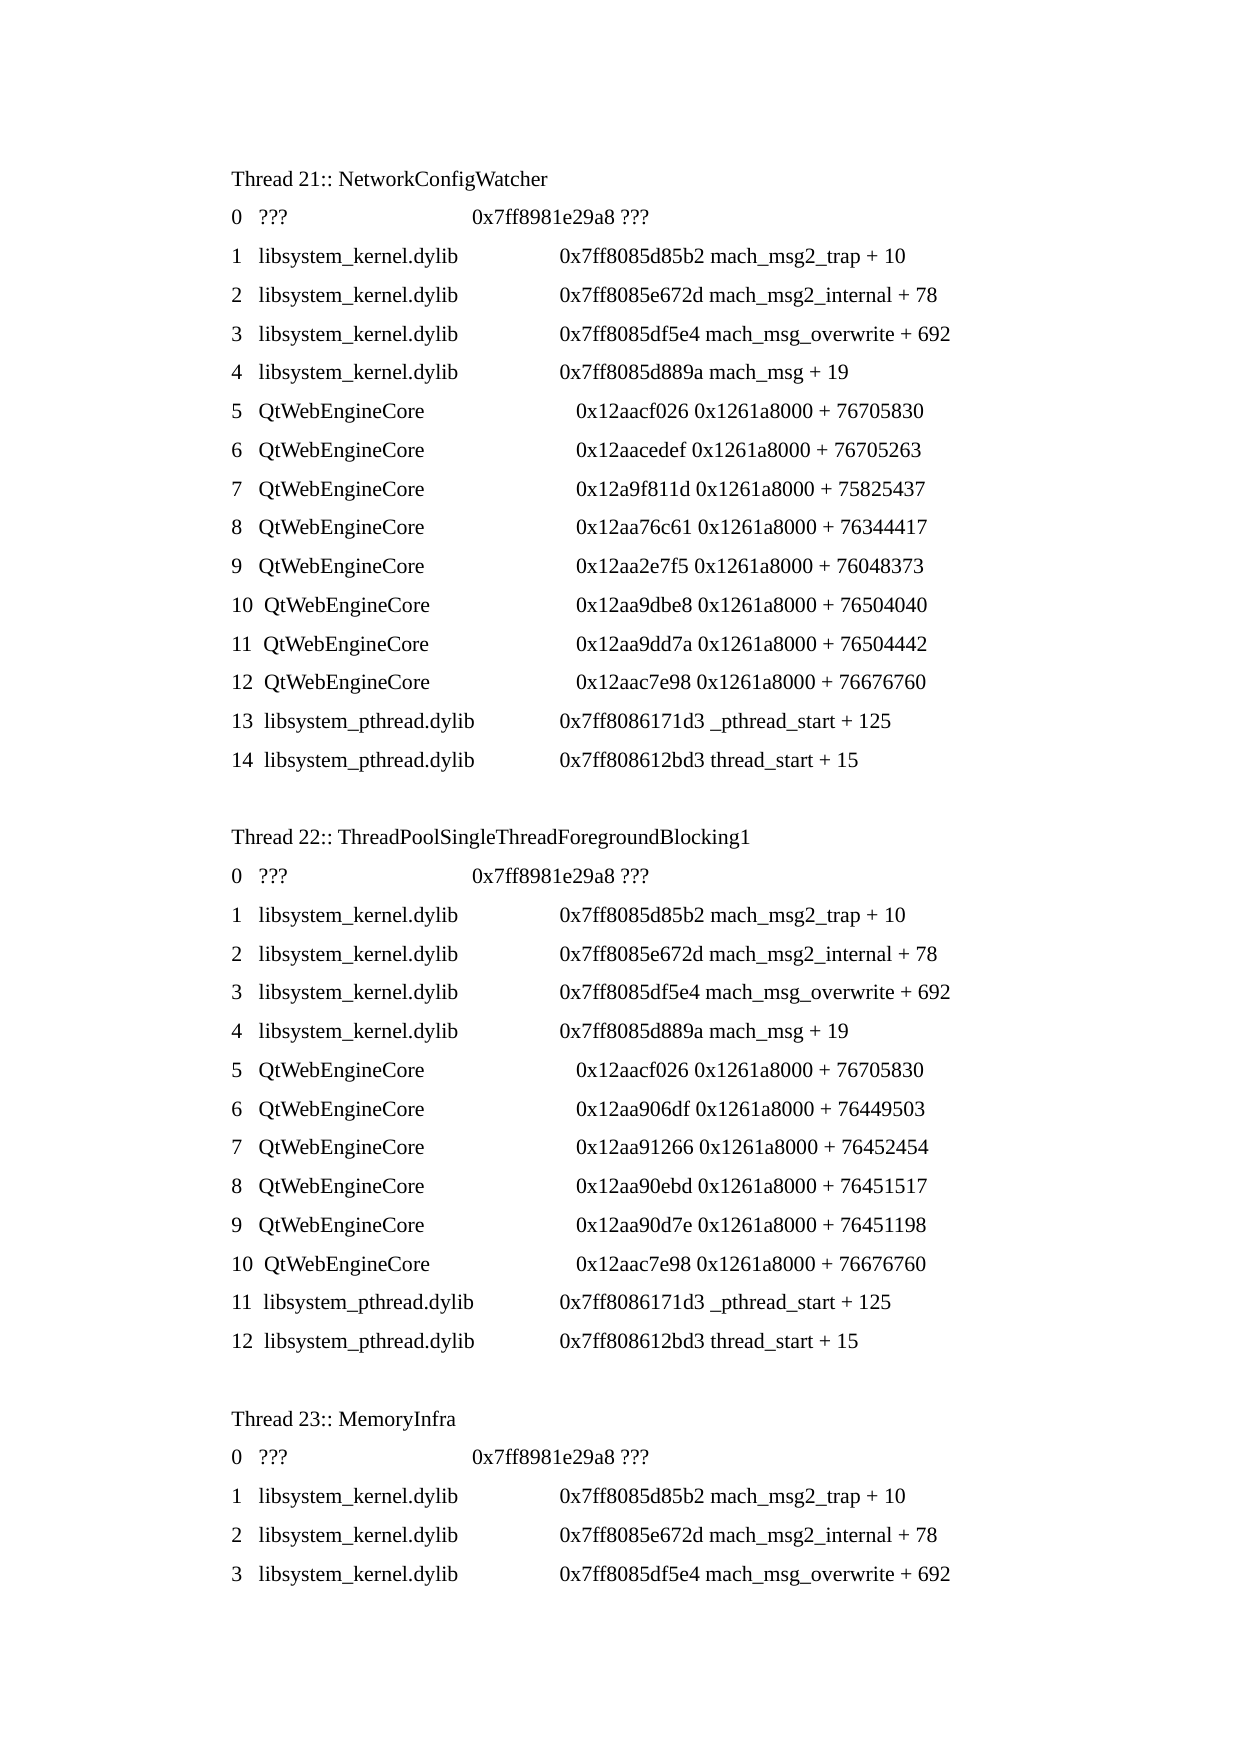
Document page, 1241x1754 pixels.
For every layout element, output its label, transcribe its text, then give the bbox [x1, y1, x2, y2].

text 7 QtWebEngineCore 0x12aa91266 0x1261a8000 + 76452454 [187, 1131, 1053, 1163]
text 8 QtWebEngineCore 0x12aa76c61 0x1261a8000 + 76344417 [187, 511, 1053, 543]
text 2 libsystem_kernel.dylib 0x7ff8085e672d mach_msg2_internal + 78 [187, 1518, 1053, 1551]
text 3 libsystem_kernel.dylib 0x7ff8085df5e4 mach_msg_overwrite + 692 [187, 317, 1053, 349]
text 0 ??? 0x7ff8981e29a8 ??? [187, 859, 1053, 892]
text 11 libsystem_pthread.dylib 0x7ff8086171d3 _pthread_start + 125 [187, 1286, 1053, 1318]
text 6 QtWebEngineCore 0x12aa906df 0x1261a8000 + 76449503 [187, 1092, 1053, 1124]
text 1 libsystem_kernel.dylib 0x7ff8085d85b2 mach_msg2_trap + 10 [187, 1479, 1053, 1512]
text 7 QtWebEngineCore 0x12a9f811d 0x1261a8000 + 75825437 [187, 472, 1053, 504]
text 14 libsystem_pthread.dylib 0x7ff808612bd3 thread_start + 15 [187, 743, 1053, 776]
text 3 libsystem_kernel.dylib 0x7ff8085df5e4 mach_msg_overwrite + 692 [187, 1557, 1053, 1589]
text Thread 22:: ThreadPoolSingleThreadForegroundBlocking1 [187, 821, 1053, 853]
text 5 QtWebEngineCore 0x12aacf026 0x1261a8000 + 76705830 [187, 394, 1053, 427]
text 12 QtWebEngineCore 0x12aac7e98 0x1261a8000 + 76676760 [187, 666, 1053, 698]
text 10 QtWebEngineCore 0x12aa9dbe8 0x1261a8000 + 76504040 [187, 588, 1053, 621]
text 1 libsystem_kernel.dylib 0x7ff8085d85b2 mach_msg2_trap + 10 [187, 239, 1053, 272]
text 2 libsystem_kernel.dylib 0x7ff8085e672d mach_msg2_internal + 78 [187, 278, 1053, 311]
text 4 libsystem_kernel.dylib 0x7ff8085d889a mach_msg + 19 [187, 1014, 1053, 1047]
text 4 libsystem_kernel.dylib 0x7ff8085d889a mach_msg + 19 [187, 356, 1053, 388]
text 0 ??? 0x7ff8981e29a8 ??? [187, 1441, 1053, 1473]
text Thread 23:: MemoryInfra [187, 1402, 1053, 1434]
text 9 QtWebEngineCore 0x12aa2e7f5 0x1261a8000 + 76048373 [187, 549, 1053, 582]
text 10 QtWebEngineCore 0x12aac7e98 0x1261a8000 + 76676760 [187, 1247, 1053, 1279]
text 0 ??? 0x7ff8981e29a8 ??? [187, 201, 1053, 233]
text 8 QtWebEngineCore 0x12aa90ebd 0x1261a8000 + 76451517 [187, 1169, 1053, 1202]
text 6 QtWebEngineCore 0x12aacedef 0x1261a8000 + 76705263 [187, 433, 1053, 466]
text Thread 21:: NetworkConfigWatcher [187, 162, 1053, 194]
text 11 QtWebEngineCore 0x12aa9dd7a 0x1261a8000 + 76504442 [187, 627, 1053, 659]
text 13 libsystem_pthread.dylib 0x7ff8086171d3 _pthread_start + 125 [187, 704, 1053, 737]
text 9 QtWebEngineCore 0x12aa90d7e 0x1261a8000 + 76451198 [187, 1208, 1053, 1241]
text 5 QtWebEngineCore 0x12aacf026 0x1261a8000 + 76705830 [187, 1053, 1053, 1086]
text 3 libsystem_kernel.dylib 0x7ff8085df5e4 mach_msg_overwrite + 692 [187, 976, 1053, 1008]
text 2 libsystem_kernel.dylib 0x7ff8085e672d mach_msg2_internal + 78 [187, 937, 1053, 969]
text 12 libsystem_pthread.dylib 0x7ff808612bd3 thread_start + 15 [187, 1324, 1053, 1357]
text 1 libsystem_kernel.dylib 0x7ff8085d85b2 mach_msg2_trap + 10 [187, 898, 1053, 931]
